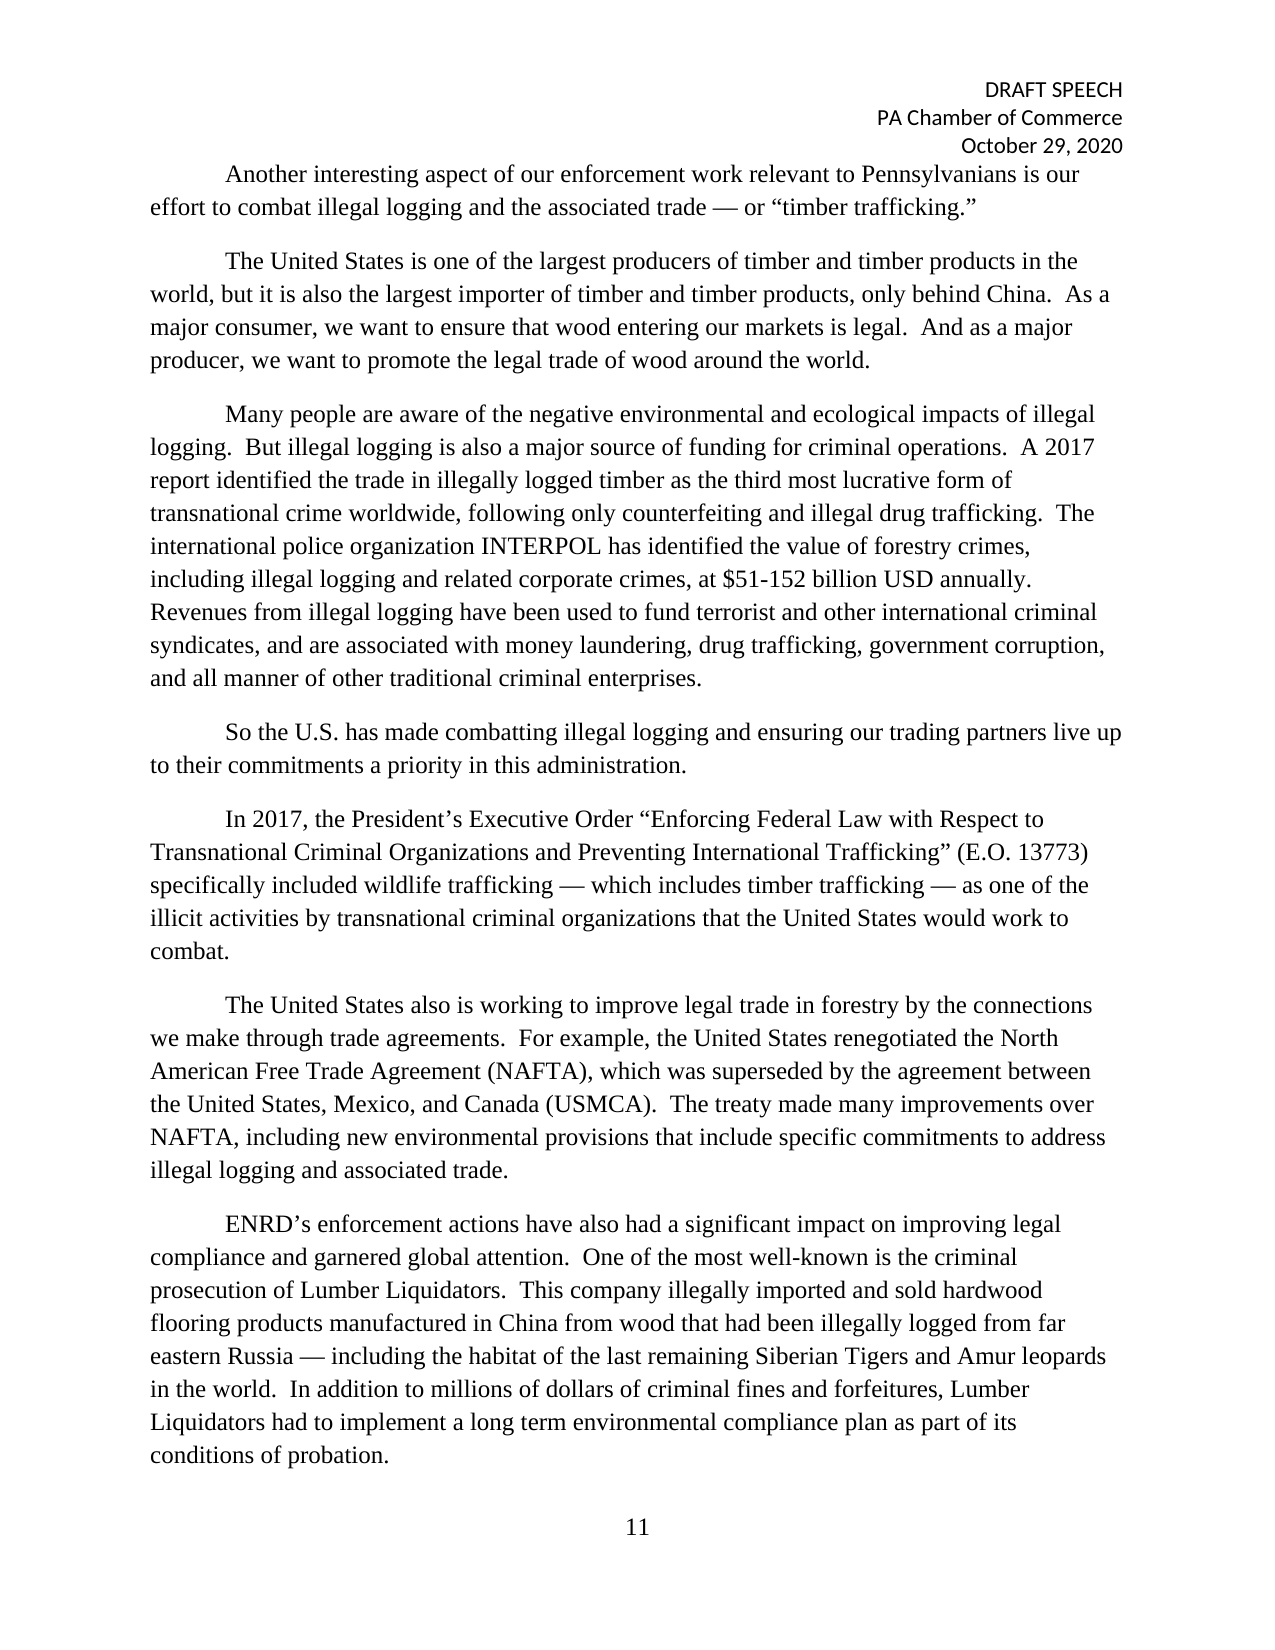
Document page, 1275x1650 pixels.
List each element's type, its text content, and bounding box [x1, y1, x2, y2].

text Many people are aware of the negative environmental and ecological impacts of illegal logging. But illegal logging is also a major source of funding for criminal operations. A 2017 report identified the trade in illegally logged timber as the third most lucrative form of transnational crime worldwide, following only counterfeiting and illegal drug trafficking. The international police organization INTERPOL has identified the value of forestry crimes, including illegal logging and related corporate crimes, at $51-152 billion USD annually. Revenues from illegal logging have been used to fund terrorist and other international criminal syndicates, and are associated with money laundering, drug trafficking, government corruption, and all manner of other traditional criminal enterprises. [150, 399, 1125, 692]
text Another interesting aspect of our enforcement work relevant to Pennsylvanians is our effort to combat illegal logging and the associated trade — or “timber trafficking.” [150, 159, 1125, 221]
text ENRD’s enforcement actions have also had a significant impact on improving legal compliance and garnered global attention. One of the most well-known is the criminal prosecution of Lumber Liquidators. This company illegally imported and sold hardwood flooring products manufactured in China from wood that had been illegally logged from far eastern Russia — including the habitat of the last remaining Siberian Tigers and Amur leopards in the world. In addition to millions of dollars of criminal fines and forfeitures, Lumber Liquidators had to implement a long term environmental compliance plan as part of its conditions of probation. [150, 1209, 1125, 1468]
text The United States also is working to improve legal trade in forestry by the connections we make through trade agreements. For example, the United States renegotiated the North American Free Trade Agreement (NAFTA), which was superseded by the agreement between the United States, Mexico, and Canada (USMCA). The treaty made many improvements over NAFTA, including new environmental provisions that include specific commitments to address illegal logging and associated trade. [150, 990, 1125, 1183]
text So the U.S. has made combatting illegal logging and ensuring our trading partners live up to their commitments a priority in this administration. [150, 717, 1125, 779]
text In 2017, the President’s Executive Order “Enforcing Federal Law with Respect to Transnational Criminal Organizations and Preventing International Trafficking” (E.O. 13773) specifically included wildlife trafficking — which includes timber trafficking — as one of the illicit activities by transnational criminal organizations that the United States would work to combat. [150, 804, 1125, 964]
text The United States is one of the largest producers of timber and timber products in the world, but it is also the largest importer of timber and timber products, only behind China. As a major consumer, we want to ensure that wood entering our markets is legal. And as a major producer, we want to promote the legal trade of wood around the world. [150, 246, 1125, 374]
